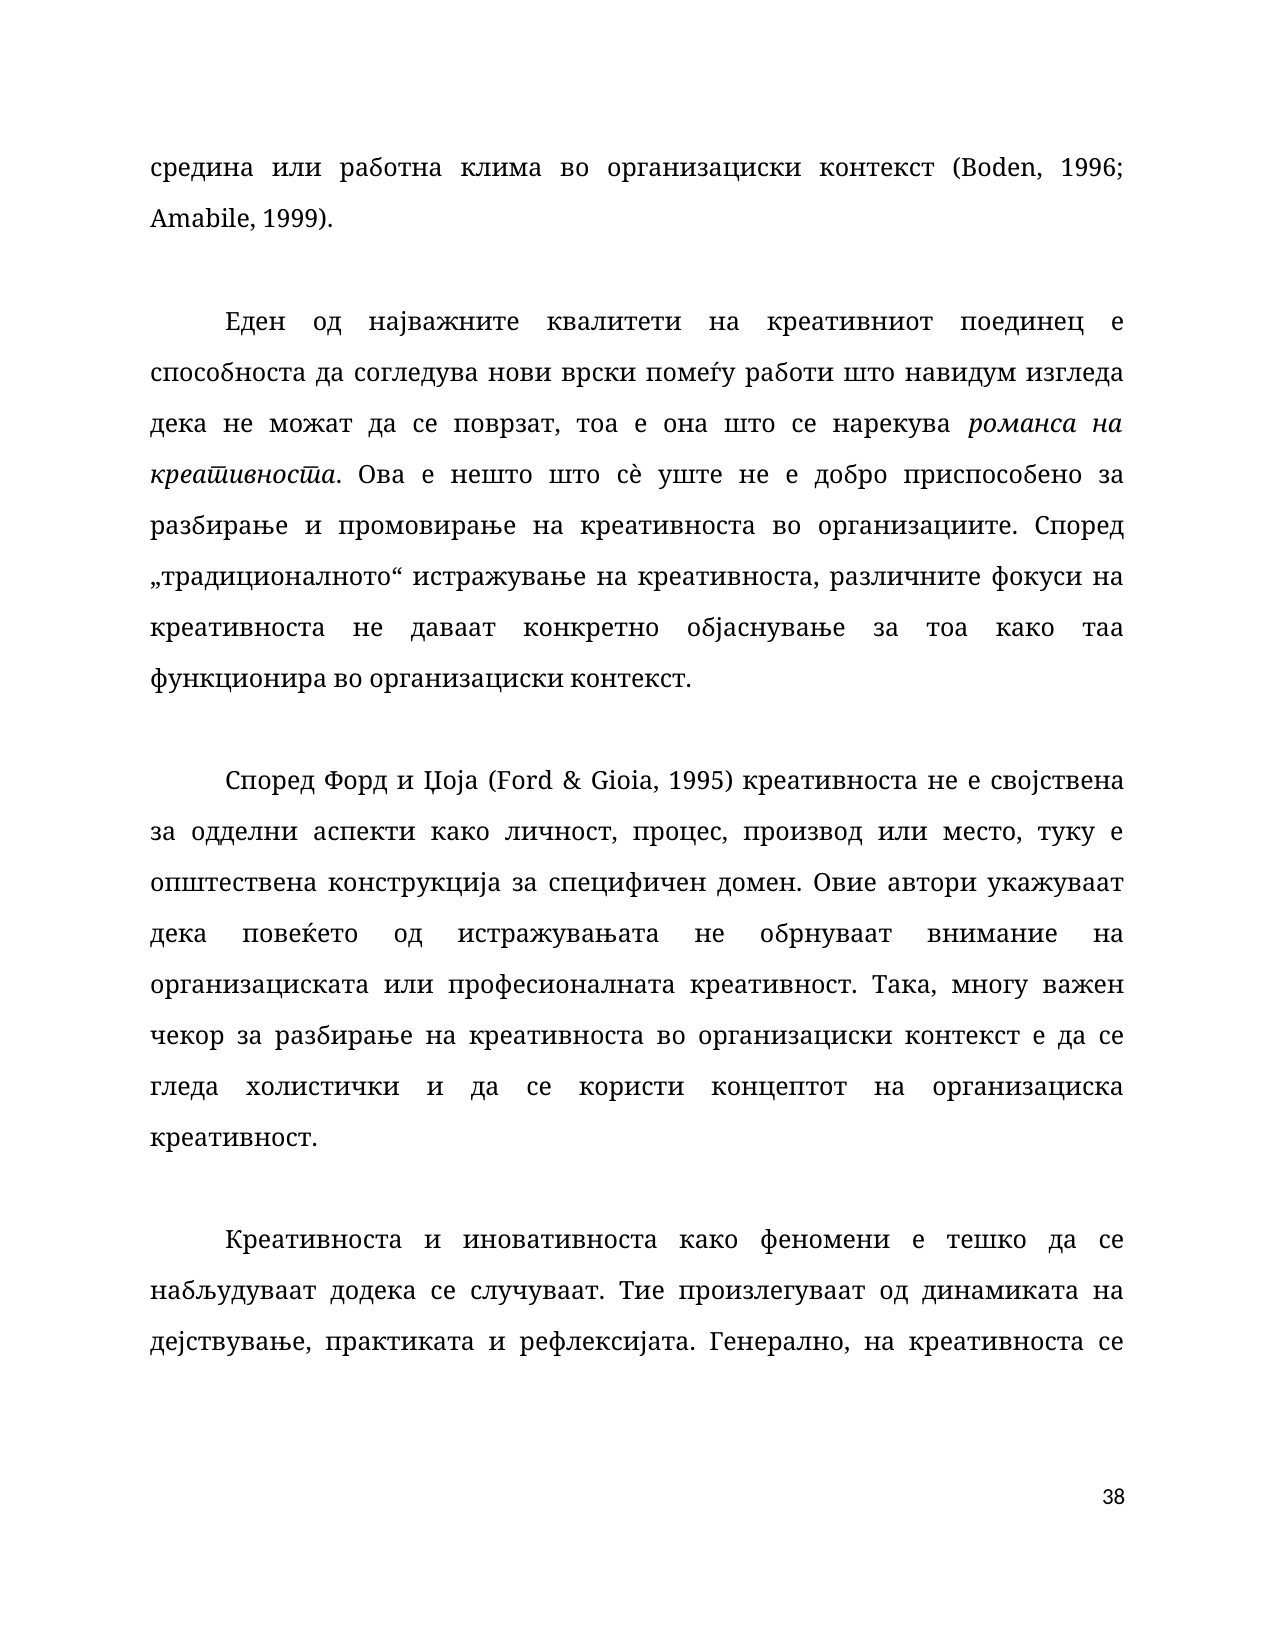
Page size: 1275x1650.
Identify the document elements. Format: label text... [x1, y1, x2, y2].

list Еден од најважните квалитети на креативниот поединец е способноста да согледува нови врски помеѓу работи што навидум изгледа дека не можат да се поврзат, тоа е она што се нарекува романса на креативноста. Ова е нешто што сè уште не е добро приспособено за разбирање и промовирање на креативноста во организациите. Според „традиционалното“ истражување на креативноста, различните фокуси на креативноста не даваат конкретно објаснување за тоа како таа функционира во организациски контекст. [150, 303, 1125, 694]
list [150, 1222, 1125, 1358]
list Според Форд и Џоја (Ford & Gioia, 1995) креативноста не е својствена за одделни аспекти како личност, процес, производ или место, туку е општествена конструкција за специфичен домен. Овие автори укажуваат дека повеќето од истражувањата не обрнуваат внимание на организациската или професионалната креативност. Така, многу важен чекор за разбирање на креативноста во организациски контекст е да се гледа холистички и да се користи концептот на организациска креативност. [150, 762, 1125, 1154]
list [150, 150, 1125, 235]
